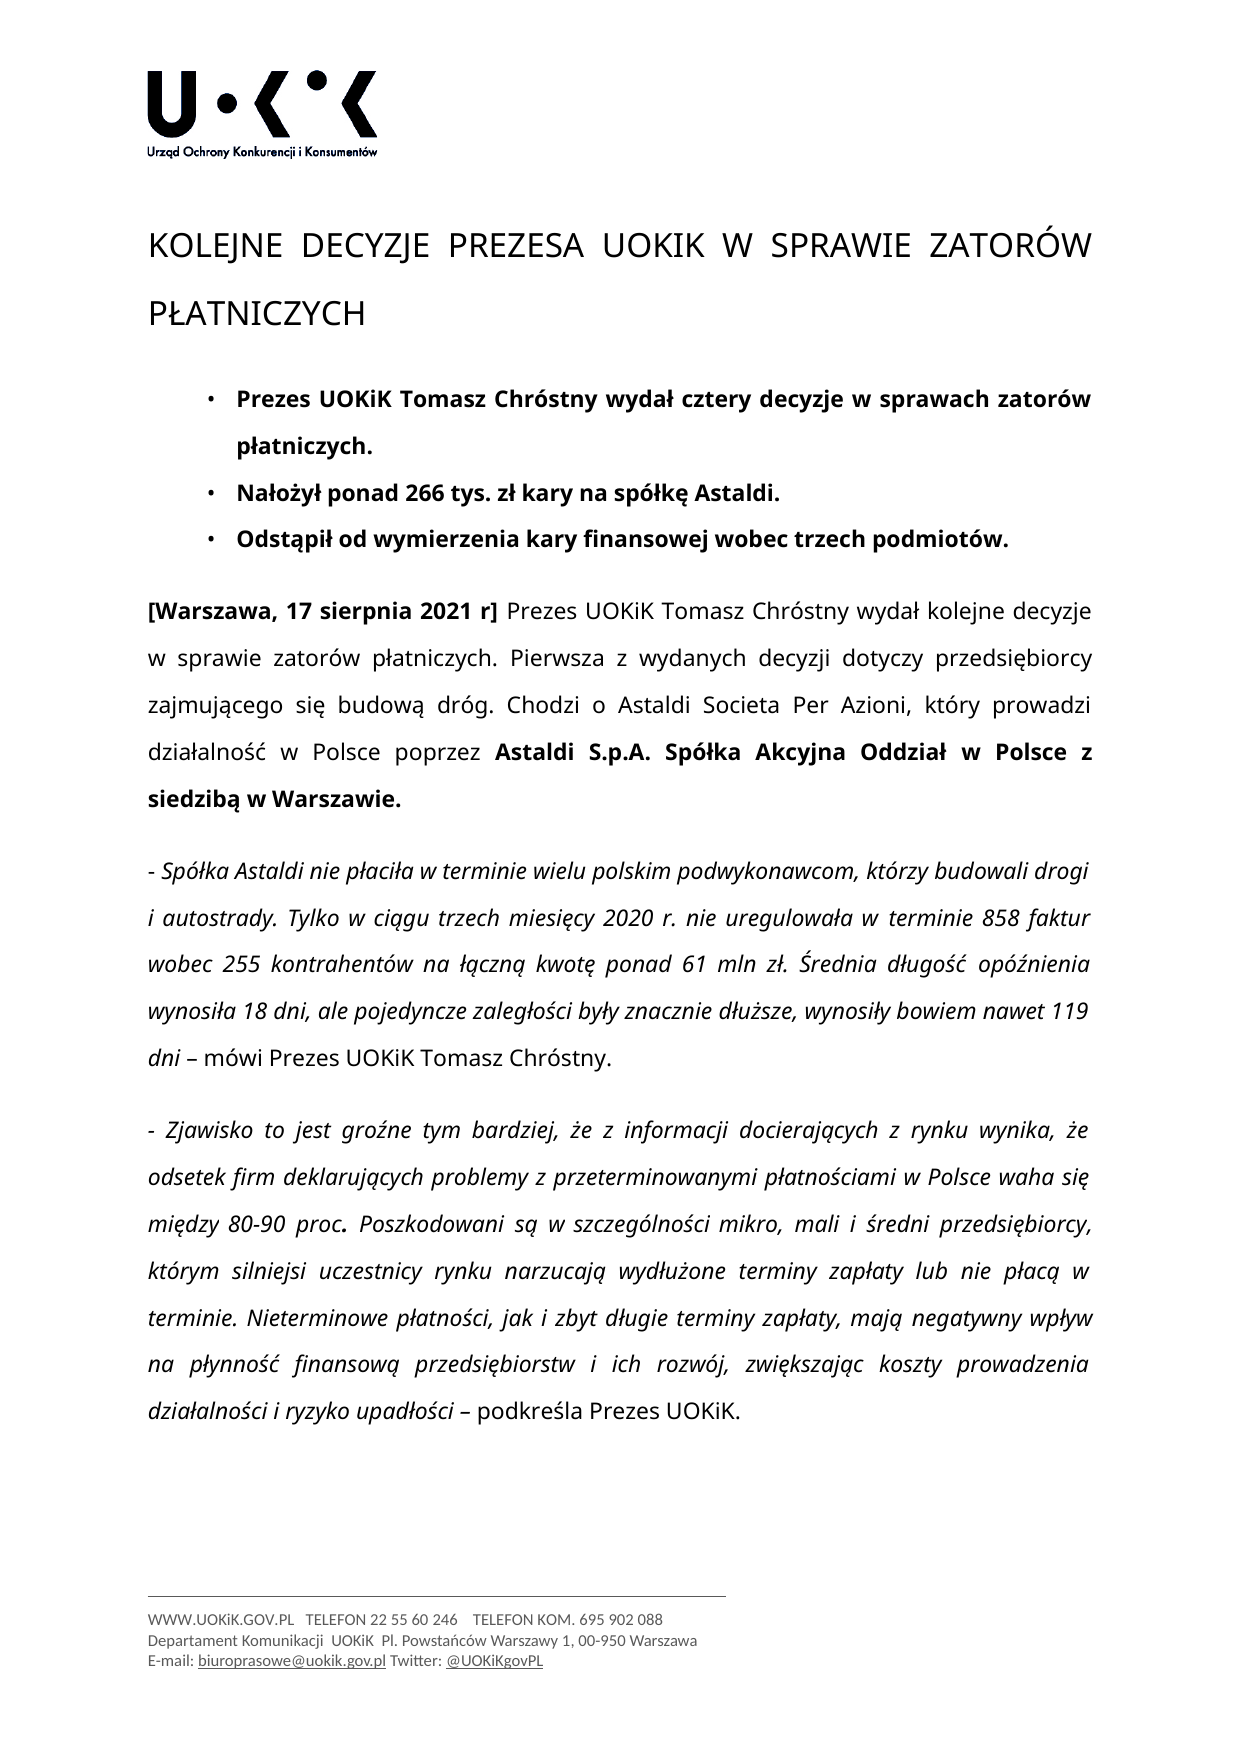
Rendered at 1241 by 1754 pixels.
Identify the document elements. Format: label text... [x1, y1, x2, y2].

list Nałożył ponad 266 tys. zł kary na spółkę Astaldi. [207, 477, 1093, 508]
text KOLEJNE DECYZJE PREZESA UOKIK W SPRAWIE ZATORÓW PŁATNICZYCH [148, 222, 1093, 335]
text - Zjawisko to jest groźne tym bardziej, że z informacji docierających z rynku wynika, że odsetek firm deklarujących problemy z przeterminowanymi płatnościami w Polsce waha się między 80-90 proc. Poszkodowani są w szczególności mikro, mali i średni przedsiębiorcy, którym silniejsi uczestnicy rynku narzucają wydłużone terminy zapłaty lub nie płacą w terminie. Nieterminowe płatności, jak i zbyt długie terminy zapłaty, mają negatywny wpływ na płynność finansową przedsiębiorstw i ich rozwój, zwiększając koszty prowadzenia działalności i ryzyko upadłości – podkreśla Prezes UOKiK. [148, 1114, 1093, 1302]
text - Zjawisko to jest groźne tym bardziej, że z informacji docierających z rynku wynika, że odsetek firm deklarujących problemy z przeterminowanymi płatnościami w Polsce waha się między 80-90 proc. Poszkodowani są w szczególności mikro, mali i średni przedsiębiorcy, którym silniejsi uczestnicy rynku narzucają wydłużone terminy zapłaty lub nie płacą w terminie. Nieterminowe płatności, jak i zbyt długie terminy zapłaty, mają negatywny wpływ na płynność finansową przedsiębiorstw i ich rozwój, zwiększając koszty prowadzenia działalności i ryzyko upadłości – podkreśla Prezes UOKiK. [148, 1333, 1093, 1427]
picture [147, 70, 378, 160]
text - Spółka Astaldi nie płaciła w terminie wielu polskim podwykonawcom, którzy budowali drogi i autostrady. Tylko w ciągu trzech miesięcy 2020 r. nie uregulowała w terminie 858 faktur wobec 255 kontrahentów na łączną kwotę ponad 61 mln zł. Średnia długość opóźnienia wynosiła 18 dni, ale pojedyncze zaległości były znacznie dłuższe, wynosiły bowiem nawet 119 dni – mówi Prezes UOKiK Tomasz Chróstny. [148, 855, 1093, 1073]
list Odstąpił od wymierzenia kary finansowej wobec trzech podmiotów. [207, 523, 1093, 555]
list Prezes UOKiK Tomasz Chróstny wydał cztery decyzje w sprawach zatorów płatniczych. [207, 383, 1093, 461]
text [Warszawa, 17 sierpnia 2021 r] Prezes UOKiK Tomasz Chróstny wydał kolejne decyzje w sprawie zatorów płatniczych. Pierwsza z wydanych decyzji dotyczy przedsiębiorcy zajmującego się budową dróg. Chodzi o Astaldi Societa Per Azioni, który prowadzi działalność w Polsce poprzez Astaldi S.p.A. Spółka Akcyjna Oddział w Polsce z siedzibą w Warszawie. [148, 595, 1093, 814]
